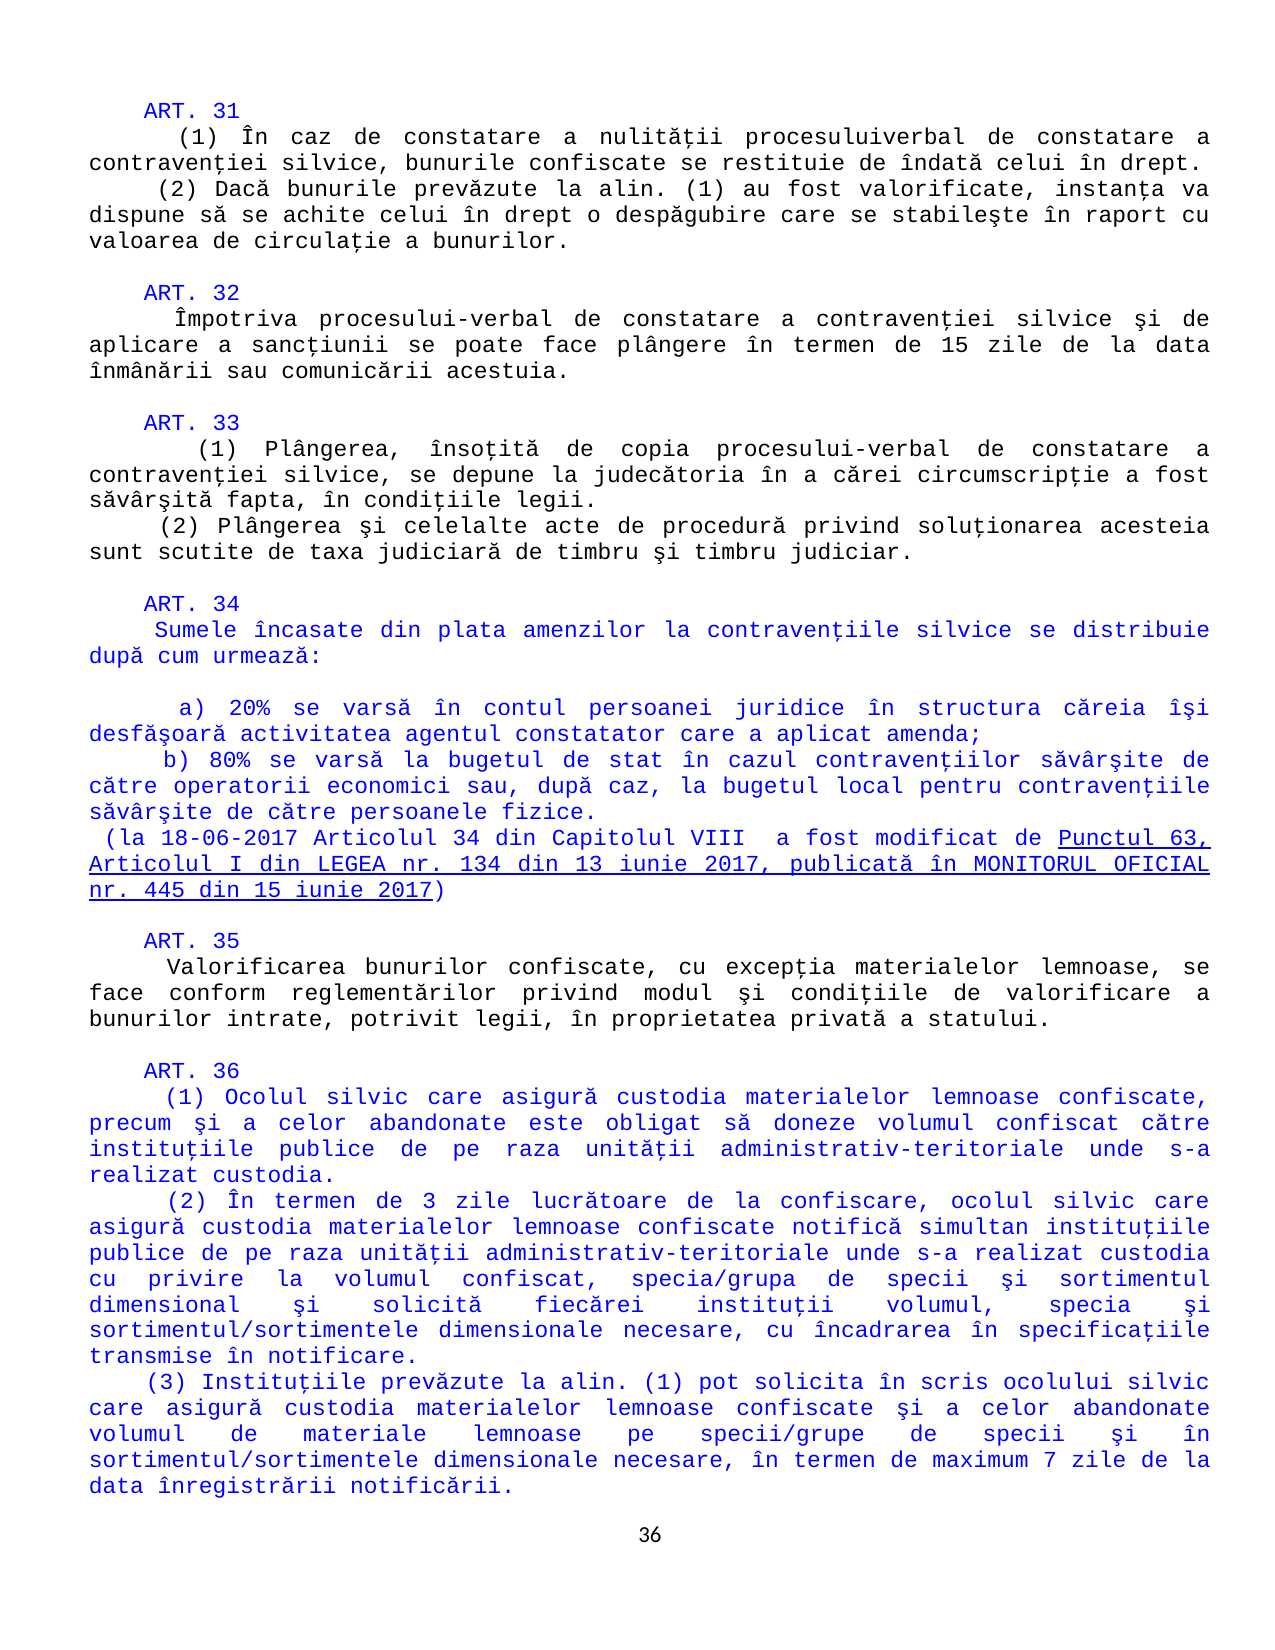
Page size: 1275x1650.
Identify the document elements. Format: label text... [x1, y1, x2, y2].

text ART. 34 [89, 593, 1211, 618]
text ART. 33 [89, 411, 1211, 437]
text Valorificarea bunurilor confiscate, cu excepţia materialelor lemnoase, se face conform reglementărilor privind modul şi condiţiile de valorificare a bunurilor intrate, potrivit legii, în proprietatea privată a statului. [89, 956, 1211, 1033]
text Împotriva procesului-verbal de constatare a contravenţiei silvice şi de aplicare a sancţiunii se poate face plângere în termen de 15 zile de la data înmânării sau comunicării acestuia. [89, 307, 1211, 385]
text Sumele încasate din plata amenzilor la contravenţiile silvice se distribuie după cum urmează: [89, 618, 1211, 670]
text (1) Ocolul silvic care asigură custodia materialelor lemnoase confiscate, precum şi a celor abandonate este obligat să doneze volumul confiscat către instituţiile publice de pe raza unităţii administrativ-teritoriale unde s-a realizat custodia. [89, 1085, 1211, 1189]
text ART. 36 [89, 1059, 1211, 1085]
text a) 20% se varsă în contul persoanei juridice în structura căreia îşi desfăşoară activitatea agentul constatator care a aplicat amenda; [89, 696, 1211, 748]
text ART. 35 [89, 930, 1211, 956]
text (2) Dacă bunurile prevăzute la alin. (1) au fost valorificate, instanţa va dispune să se achite celui în drept o despăgubire care se stabileşte în raport cu valoarea de circulaţie a bunurilor. [89, 178, 1211, 255]
text (3) Instituţiile prevăzute la alin. (1) pot solicita în scris ocolului silvic care asigură custodia materialelor lemnoase confiscate şi a celor abandonate volumul de materiale lemnoase pe specii/grupe de specii şi în sortimentul/sortimentele dimensionale necesare, în termen de maximum 7 zile de la data înregistrării notificării. [89, 1371, 1211, 1500]
text (2) Plângerea şi celelalte acte de procedură privind soluţionarea acesteia sunt scutite de taxa judiciară de timbru şi timbru judiciar. [89, 515, 1211, 567]
text (2) În termen de 3 zile lucrătoare de la confiscare, ocolul silvic care asigură custodia materialelor lemnoase confiscate notifică simultan instituţiile publice de pe raza unităţii administrativ-teritoriale unde s-a realizat custodia cu privire la volumul confiscat, specia/grupa de specii şi sortimentul dimensional şi solicită fiecărei instituţii volumul, specia şi sortimentul/sortimentele dimensionale necesare, cu încadrarea în specificaţiile transmise în notificare. [89, 1189, 1211, 1371]
text ART. 32 [89, 281, 1211, 307]
text b) 80% se varsă la bugetul de stat în cazul contravenţiilor săvârşite de către operatorii economici sau, după caz, la bugetul local pentru contravenţiile săvârşite de către persoanele fizice. [89, 748, 1211, 826]
text (1) În caz de constatare a nulităţii procesuluiverbal de constatare a contravenţiei silvice, bunurile confiscate se restituie de îndată celui în drept. [89, 126, 1211, 178]
text (1) Plângerea, însoţită de copia procesului-verbal de constatare a contravenţiei silvice, se depune la judecătoria în a cărei circumscripţie a fost săvârşită fapta, în condiţiile legii. [89, 437, 1211, 515]
text ART. 31 [89, 100, 1211, 126]
text (la 18-06-2017 Articolul 34 din Capitolul VIII a fost modificat de <LLNK 12017 134 10 201 0117>Punctul 63, Articolul I din LEGEA nr. 134 din 13 iunie 2017, publicată în MONITORUL OFICIAL nr. 445 din 15 iunie 2017) [89, 826, 1211, 904]
